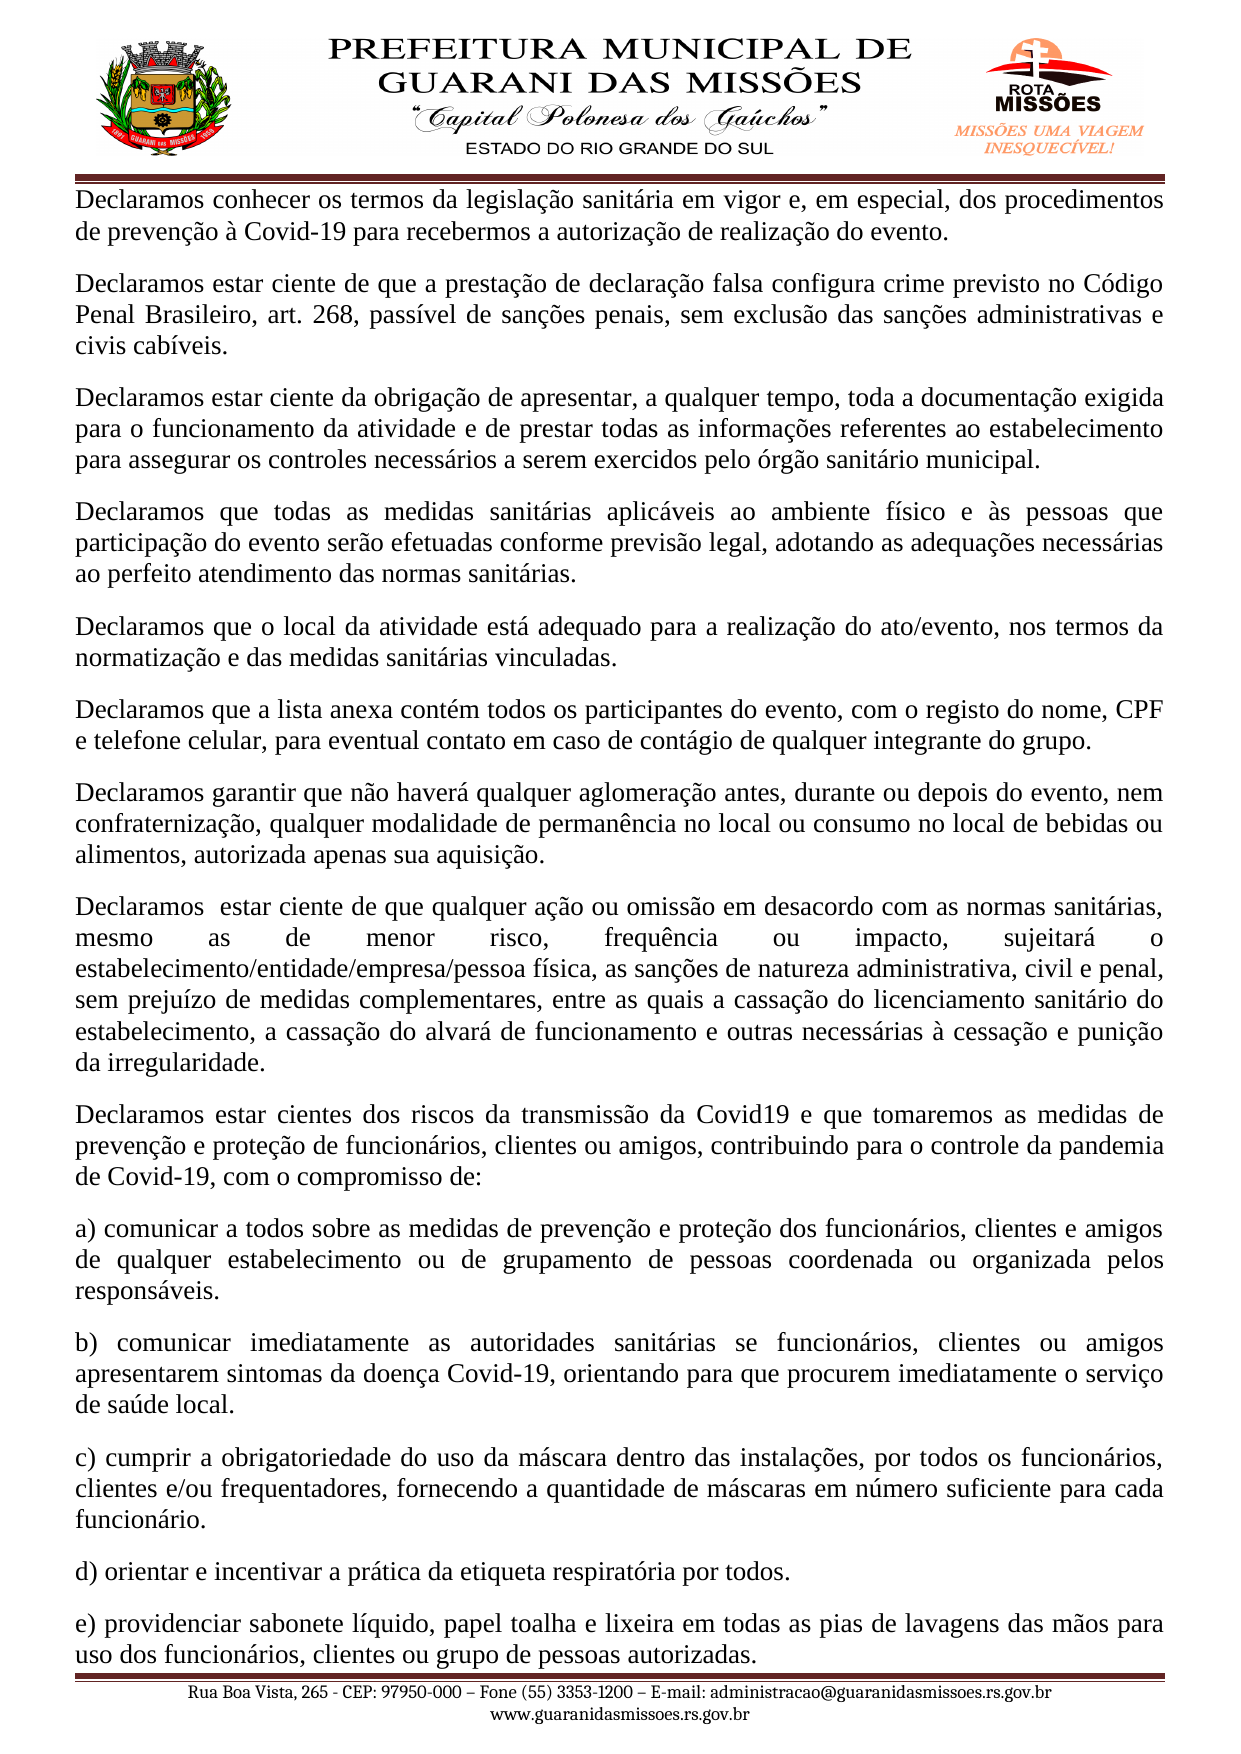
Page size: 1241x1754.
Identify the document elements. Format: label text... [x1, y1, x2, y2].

text Declaramos estar ciente da obrigação de apresentar, a qualquer tempo, toda a documentação exigida para o funcionamento da atividade e de prestar todas as informações referentes ao estabelecimento para assegurar os controles necessários a serem exercidos pelo órgão sanitário municipal. [75, 381, 1165, 474]
text Declaramos estar cientes dos riscos da transmissão da Covid19 e que tomaremos as medidas de prevenção e proteção de funcionários, clientes ou amigos, contribuindo para o controle da pandemia de Covid-19, com o compromisso de: [75, 1098, 1165, 1191]
text Declaramos que a lista anexa contém todos os participantes do evento, com o registo do nome, CPF e telefone celular, para eventual contato em caso de contágio de qualquer integrante do grupo. [75, 693, 1165, 755]
text Declaramos conhecer os termos da legislação sanitária em vigor e, em especial, dos procedimentos de prevenção à Covid-19 para recebermos a autorização de realização do evento. [75, 184, 1165, 246]
text b) comunicar imediatamente as autoridades sanitárias se funcionários, clientes ou amigos apresentarem sintomas da doença Covid-19, orientando para que procurem imediatamente o serviço de saúde local. [75, 1326, 1165, 1420]
text d) orientar e incentivar a prática da etiqueta respiratória por todos. [75, 1555, 1165, 1586]
text Declaramos estar ciente de que a prestação de declaração falsa configura crime previsto no Código Penal Brasileiro, art. 268, passível de sanções penais, sem exclusão das sanções administrativas e civis cabíveis. [75, 267, 1165, 360]
text c) cumprir a obrigatoriedade do uso da máscara dentro das instalações, por todos os funcionários, clientes e/ou frequentadores, fornecendo a quantidade de máscaras em número suficiente para cada funcionário. [75, 1441, 1165, 1534]
text Declaramos que o local da atividade está adequado para a realização do ato/evento, nos termos da normatização e das medidas sanitárias vinculadas. [75, 609, 1165, 672]
picture [96, 38, 1145, 156]
text e) providenciar sabonete líquido, papel toalha e lixeira em todas as pias de lavagens das mãos para uso dos funcionários, clientes ou grupo de pessoas autorizadas. [75, 1607, 1165, 1669]
text Declaramos garantir que não haverá qualquer aglomeração antes, durante ou depois do evento, nem confraternização, qualquer modalidade de permanência no local ou consumo no local de bebidas ou alimentos, autorizada apenas sua aquisição. [75, 776, 1165, 869]
text Declaramos estar ciente de que qualquer ação ou omissão em desacordo com as normas sanitárias, mesmo as de menor risco, frequência ou impacto, sujeitará o estabelecimento/entidade/empresa/pessoa física, as sanções de natureza administrativa, civil e penal, sem prejuízo de medidas complementares, entre as quais a cassação do licenciamento sanitário do estabelecimento, a cassação do alvará de funcionamento e outras necessárias à cessação e punição da irregularidade. [75, 890, 1165, 1077]
text a) comunicar a todos sobre as medidas de prevenção e proteção dos funcionários, clientes e amigos de qualquer estabelecimento ou de grupamento de pessoas coordenada ou organizada pelos responsáveis. [75, 1212, 1165, 1306]
text Declaramos que todas as medidas sanitárias aplicáveis ao ambiente físico e às pessoas que participação do evento serão efetuadas conforme previsão legal, adotando as adequações necessárias ao perfeito atendimento das normas sanitárias. [75, 495, 1165, 589]
